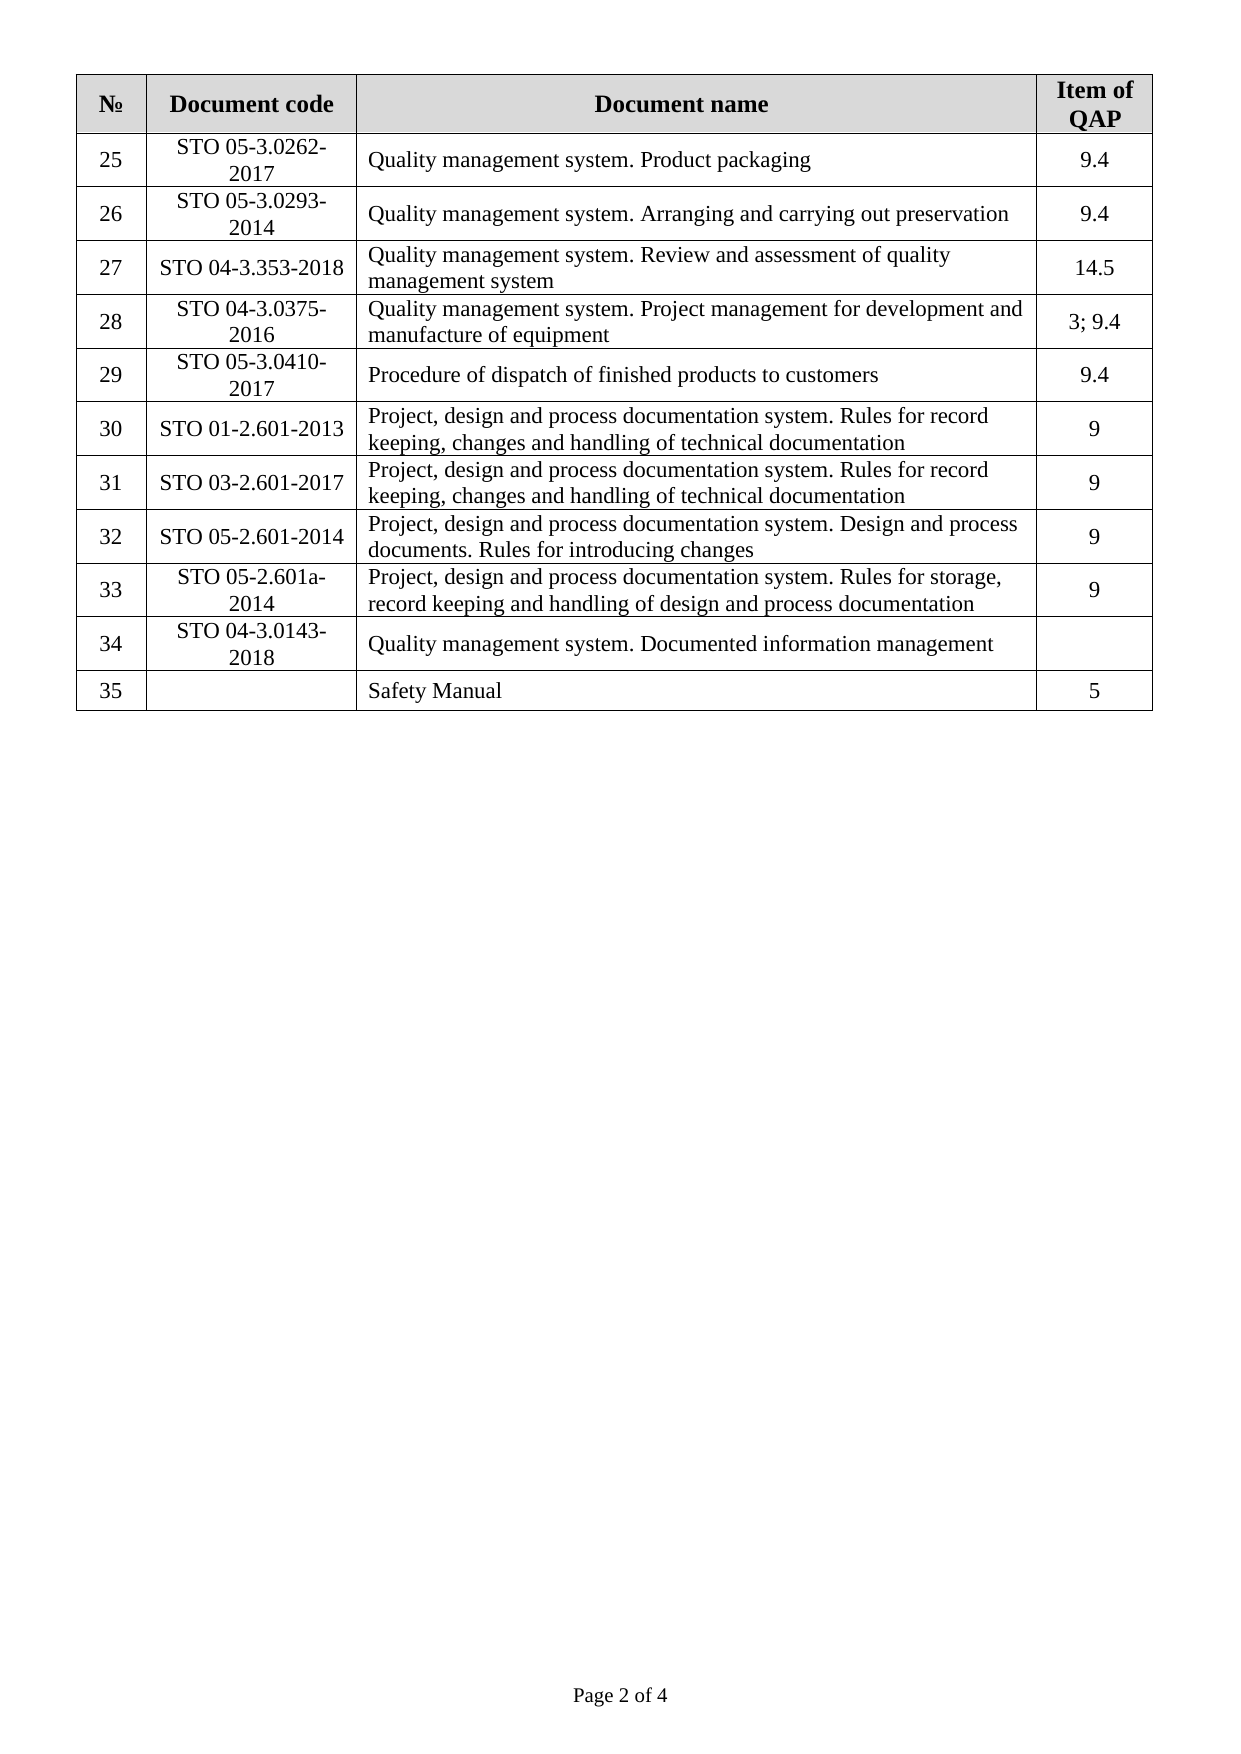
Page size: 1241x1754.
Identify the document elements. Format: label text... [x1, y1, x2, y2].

table_cell [77, 617, 146, 670]
table_cell [77, 295, 146, 347]
table_cell 9 [1037, 402, 1152, 455]
table_cell [77, 187, 146, 240]
table_cell 3; 9.4 [1037, 295, 1152, 347]
table_cell STO 04-3.353-2018 [147, 241, 356, 294]
table_header Item of QAP [1037, 75, 1152, 132]
table_cell Project, design and process documentation system. Design and process documents. Rules for introducing changes [357, 510, 1036, 562]
table_cell Quality management system. Arranging and carrying out preservation [357, 187, 1036, 240]
table_cell [77, 456, 146, 509]
table_cell STO 04-3.0375-2016 [147, 295, 356, 347]
table_cell Quality management system. Review and assessment of quality management system [357, 241, 1036, 294]
table_header Document code [147, 75, 356, 132]
table_cell Project, design and process documentation system. Rules for record keeping, changes and handling of technical documentation [357, 402, 1036, 455]
table_cell Quality management system. Product packaging [357, 134, 1036, 186]
table_cell 9 [1037, 456, 1152, 509]
table_cell STO 05-2.601-2014 [147, 510, 356, 562]
table_cell [1037, 617, 1152, 670]
table_header № [77, 75, 146, 132]
table_cell STO 05-3.0293-2014 [147, 187, 356, 240]
table_cell 9 [1037, 510, 1152, 562]
table_cell [147, 671, 356, 710]
table_cell [77, 134, 146, 186]
table_header Document name [357, 75, 1036, 132]
table_cell STO 05-3.0410-2017 [147, 349, 356, 401]
table_cell STO 03-2.601-2017 [147, 456, 356, 509]
table_cell [77, 402, 146, 455]
table_cell 9 [1037, 564, 1152, 616]
table_cell Quality management system. Documented information management [357, 617, 1036, 670]
table_cell STO 04-3.0143-2018 [147, 617, 356, 670]
table_cell 9.4 [1037, 187, 1152, 240]
table_cell [77, 671, 146, 710]
table_cell 9.4 [1037, 349, 1152, 401]
table_cell Procedure of dispatch of finished products to customers [357, 349, 1036, 401]
table_cell STO 05-3.0262-2017 [147, 134, 356, 186]
table_cell [77, 564, 146, 616]
table_cell [77, 241, 146, 294]
table_cell Project, design and process documentation system. Rules for storage, record keeping and handling of design and process documentation [357, 564, 1036, 616]
table_cell Safety Manual [357, 671, 1036, 710]
table_cell [77, 510, 146, 562]
table_cell Quality management system. Project management for development and manufacture of equipment [357, 295, 1036, 347]
table_cell STO 05-2.601а-2014 [147, 564, 356, 616]
table_cell 5 [1037, 671, 1152, 710]
table_cell 9.4 [1037, 134, 1152, 186]
table_cell STO 01-2.601-2013 [147, 402, 356, 455]
table_cell [77, 349, 146, 401]
table_cell Project, design and process documentation system. Rules for record keeping, changes and handling of technical documentation [357, 456, 1036, 509]
table_cell 14.5 [1037, 241, 1152, 294]
